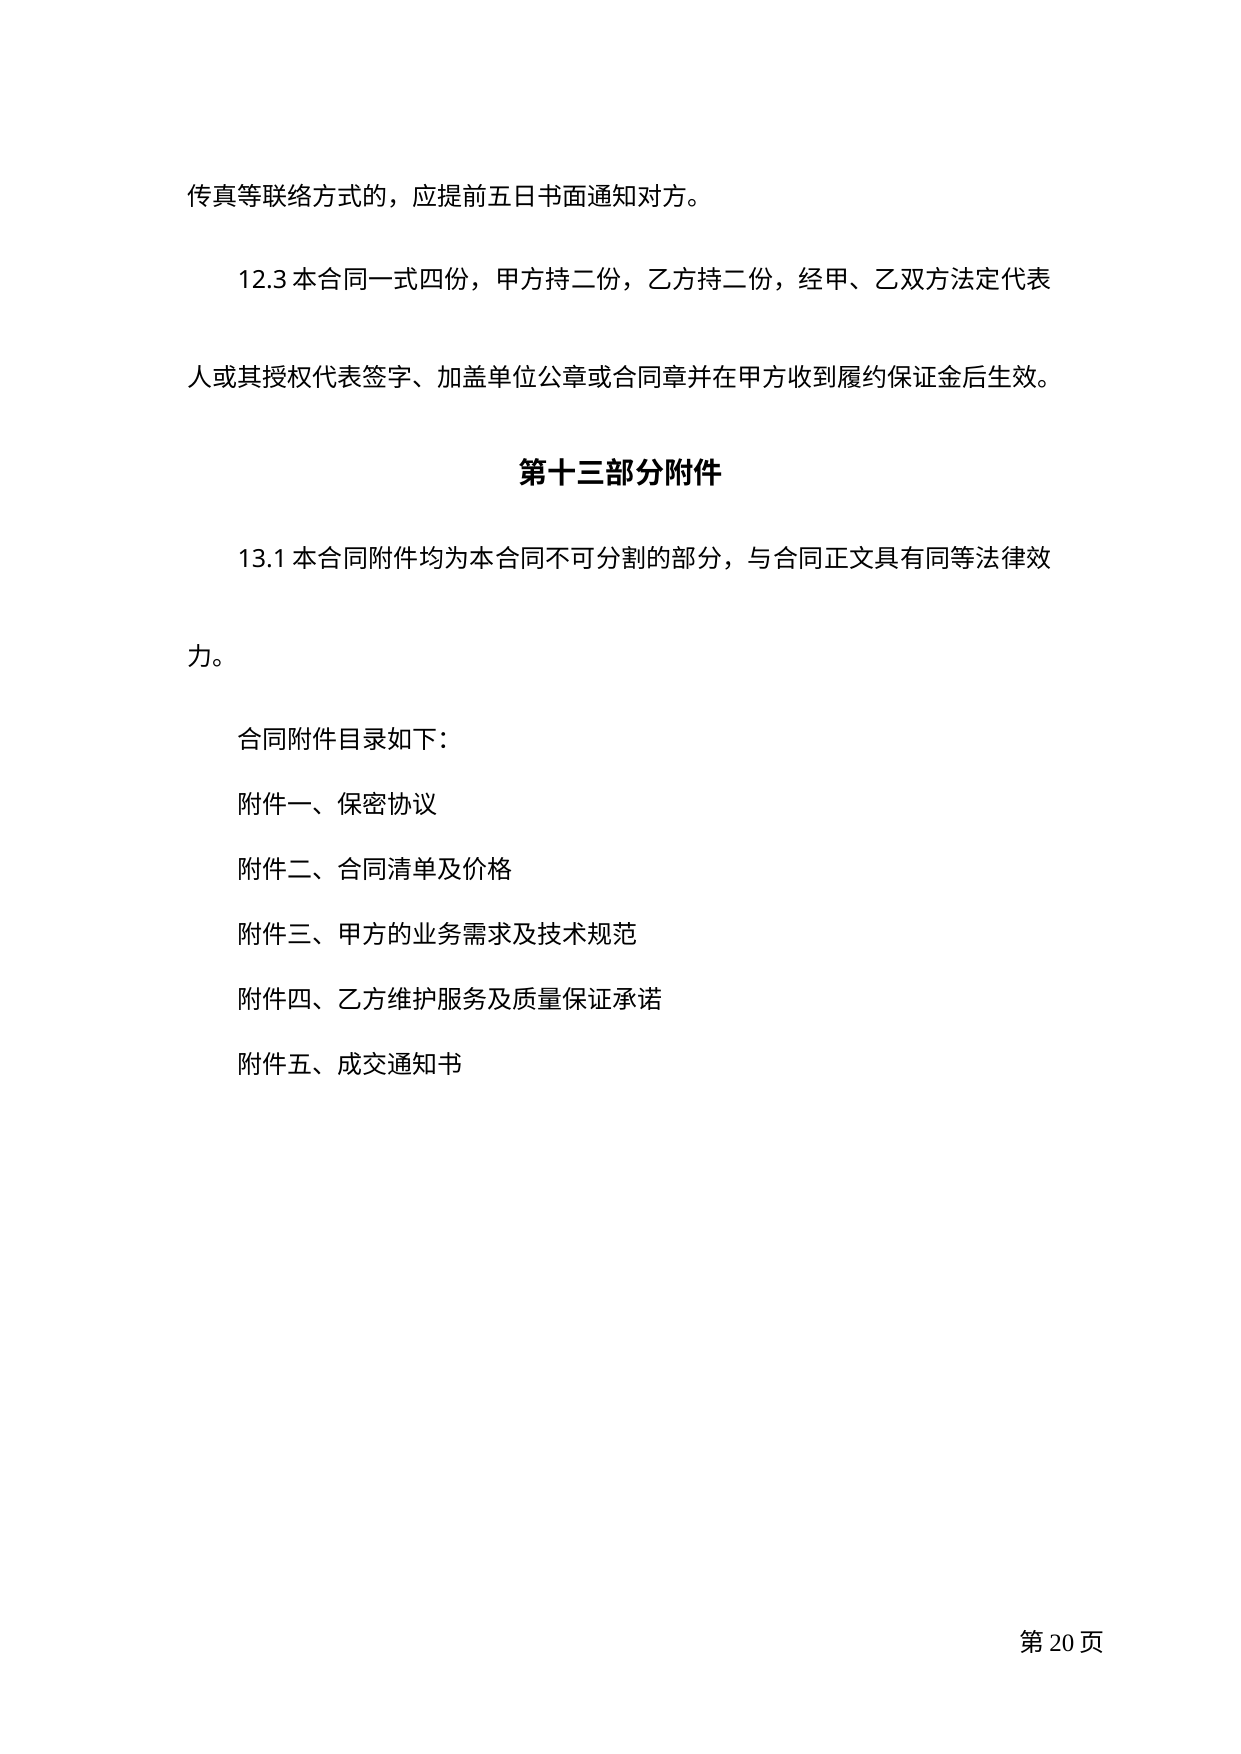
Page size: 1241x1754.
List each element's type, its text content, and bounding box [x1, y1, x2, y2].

text 附件五、成交通知书 [187, 1030, 1053, 1095]
text 附件四、乙方维护服务及质量保证承诺 [187, 965, 1053, 1030]
text 附件一、保密协议 [187, 770, 1053, 835]
text 第十三部分附件 [187, 438, 1053, 503]
text 附件三、甲方的业务需求及技术规范 [187, 900, 1053, 965]
text 12.3本合同一式四份，甲方持二份，乙方持二份，经甲、乙双方法定代表人或其授权代表签字、加盖单位公章或合同章并在甲方收到履约保证金后生效。 [187, 245, 1053, 408]
text 附件二、合同清单及价格 [187, 835, 1053, 900]
text 13.1本合同附件均为本合同不可分割的部分，与合同正文具有同等法律效力。 [187, 524, 1053, 687]
text 合同附件目录如下： [187, 705, 1053, 770]
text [187, 162, 1053, 227]
